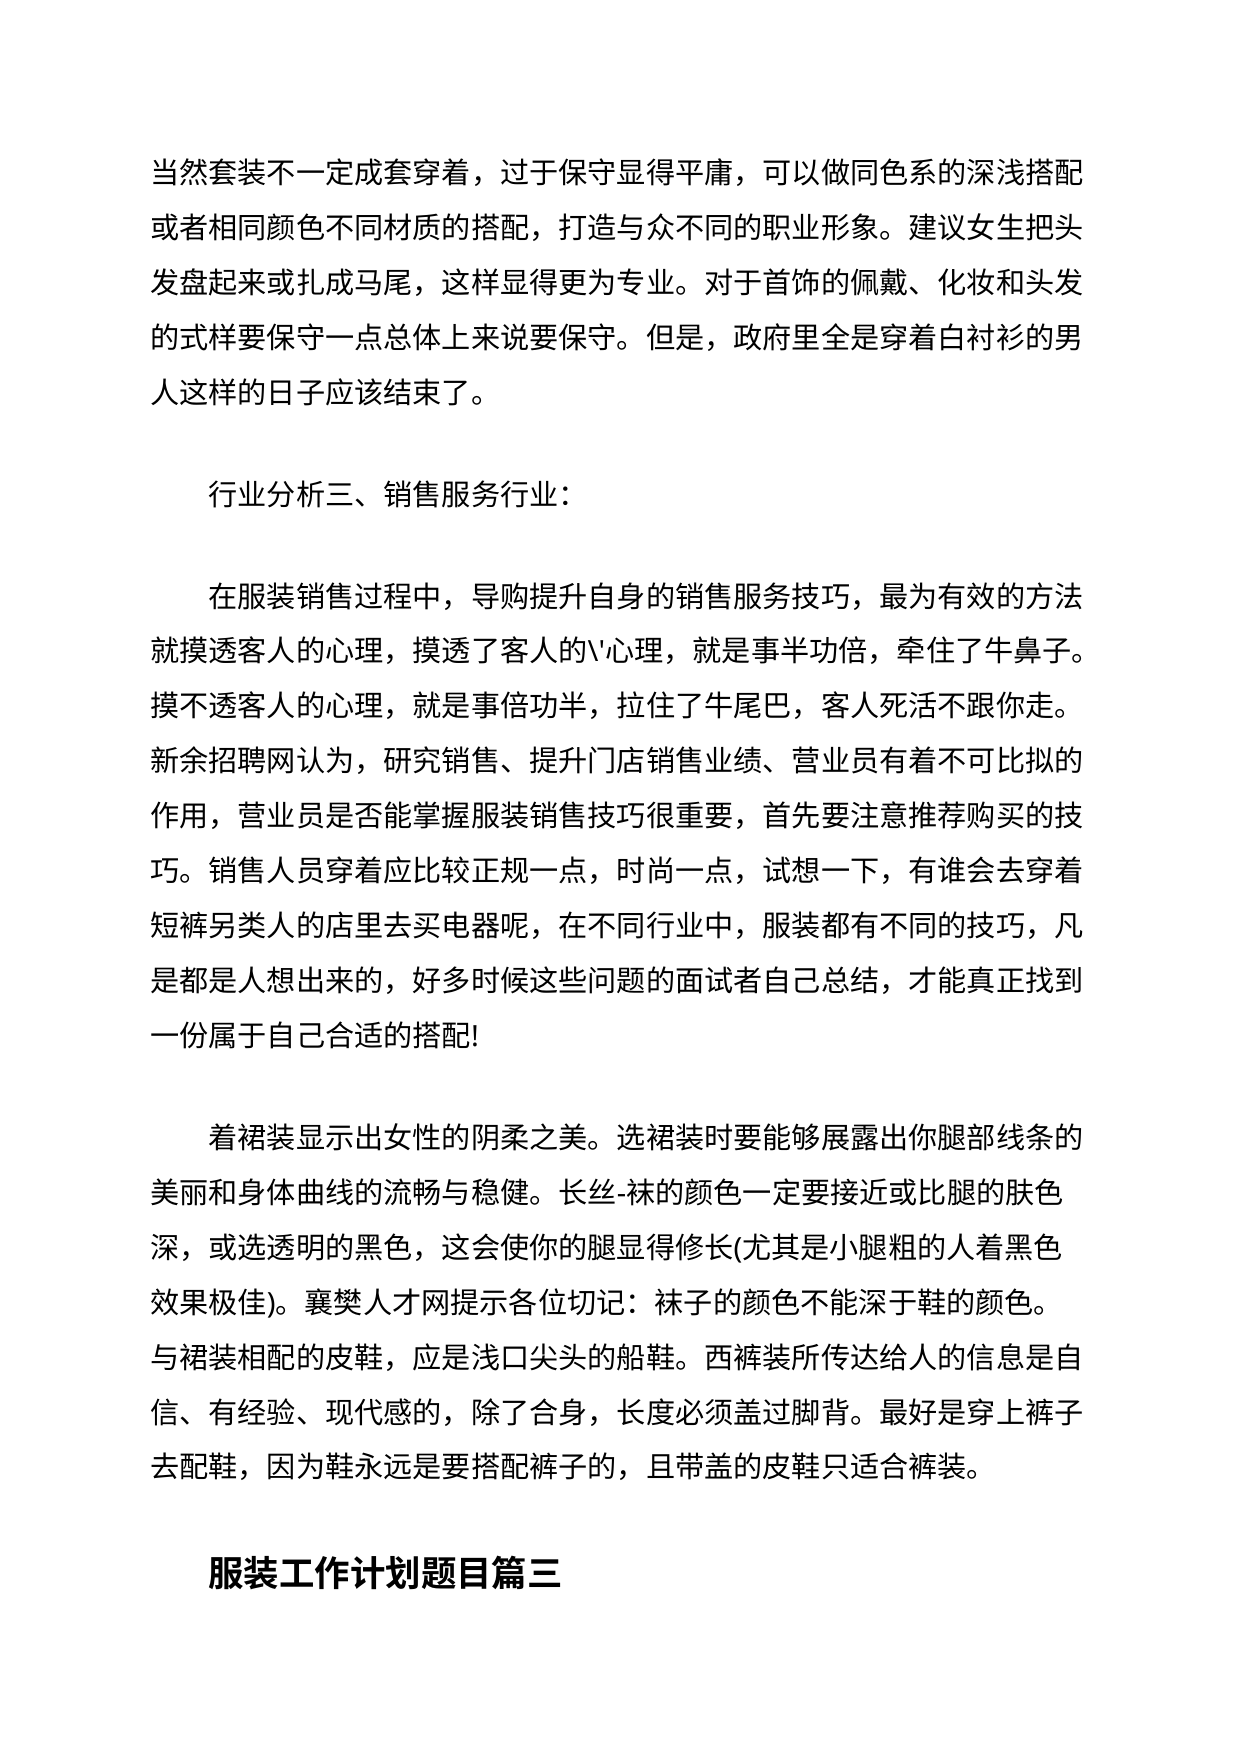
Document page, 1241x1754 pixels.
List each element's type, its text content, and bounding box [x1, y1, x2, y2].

text 在服装销售过程中，导购提升自身的销售服务技巧，最为有效的方法就摸透客人的心理，摸透了客人的\'心理，就是事半功倍，牵住了牛鼻子。摸不透客人的心理，就是事倍功半，拉住了牛尾巴，客人死活不跟你走。新余招聘网认为，研究销售、提升门店销售业绩、营业员有着不可比拟的作用，营业员是否能掌握服装销售技巧很重要，首先要注意推荐购买的技巧。销售人员穿着应比较正规一点，时尚一点，试想一下，有谁会去穿着短裤另类人的店里去买电器呢，在不同行业中，服装都有不同的技巧，凡是都是人想出来的，好多时候这些问题的面试者自己总结，才能真正找到一份属于自己合适的搭配! [150, 573, 1090, 1055]
text 行业分析三、销售服务行业： [150, 471, 1090, 514]
text 服装工作计划题目篇三 [150, 1546, 1090, 1597]
text 着裙装显示出女性的阴柔之美。选裙装时要能够展露出你腿部线条的美丽和身体曲线的流畅与稳健。长丝-袜的颜色一定要接近或比腿的肤色深，或选透明的黑色，这会使你的腿显得修长(尤其是小腿粗的人着黑色效果极佳)。襄樊人才网提示各位切记：袜子的颜色不能深于鞋的颜色。与裙装相配的皮鞋，应是浅口尖头的船鞋。西裤装所传达给人的信息是自信、有经验、现代感的，除了合身，长度必须盖过脚背。最好是穿上裤子去配鞋，因为鞋永远是要搭配裤子的，且带盖的皮鞋只适合裤装。 [150, 1114, 1090, 1486]
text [150, 150, 1090, 412]
